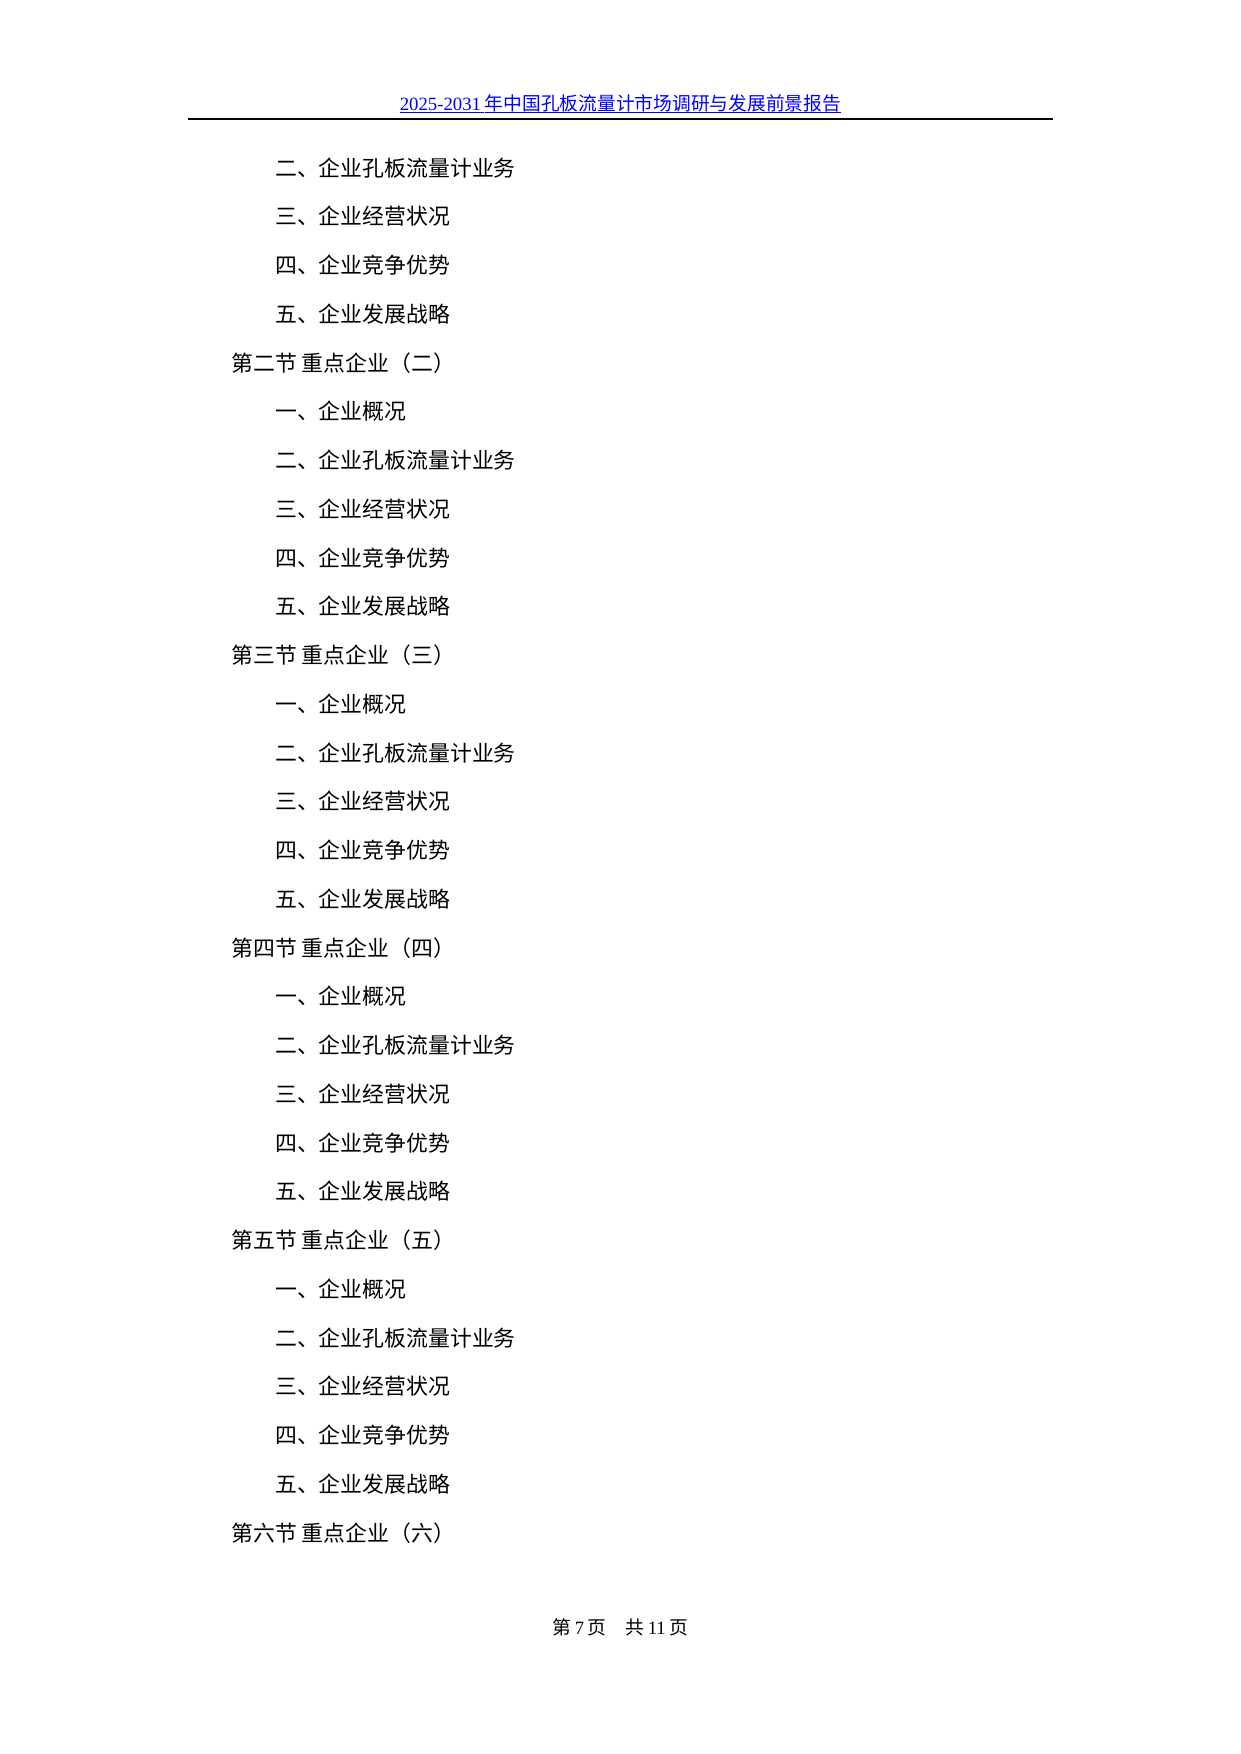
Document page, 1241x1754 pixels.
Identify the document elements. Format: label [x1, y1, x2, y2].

text [187, 150, 1053, 1548]
